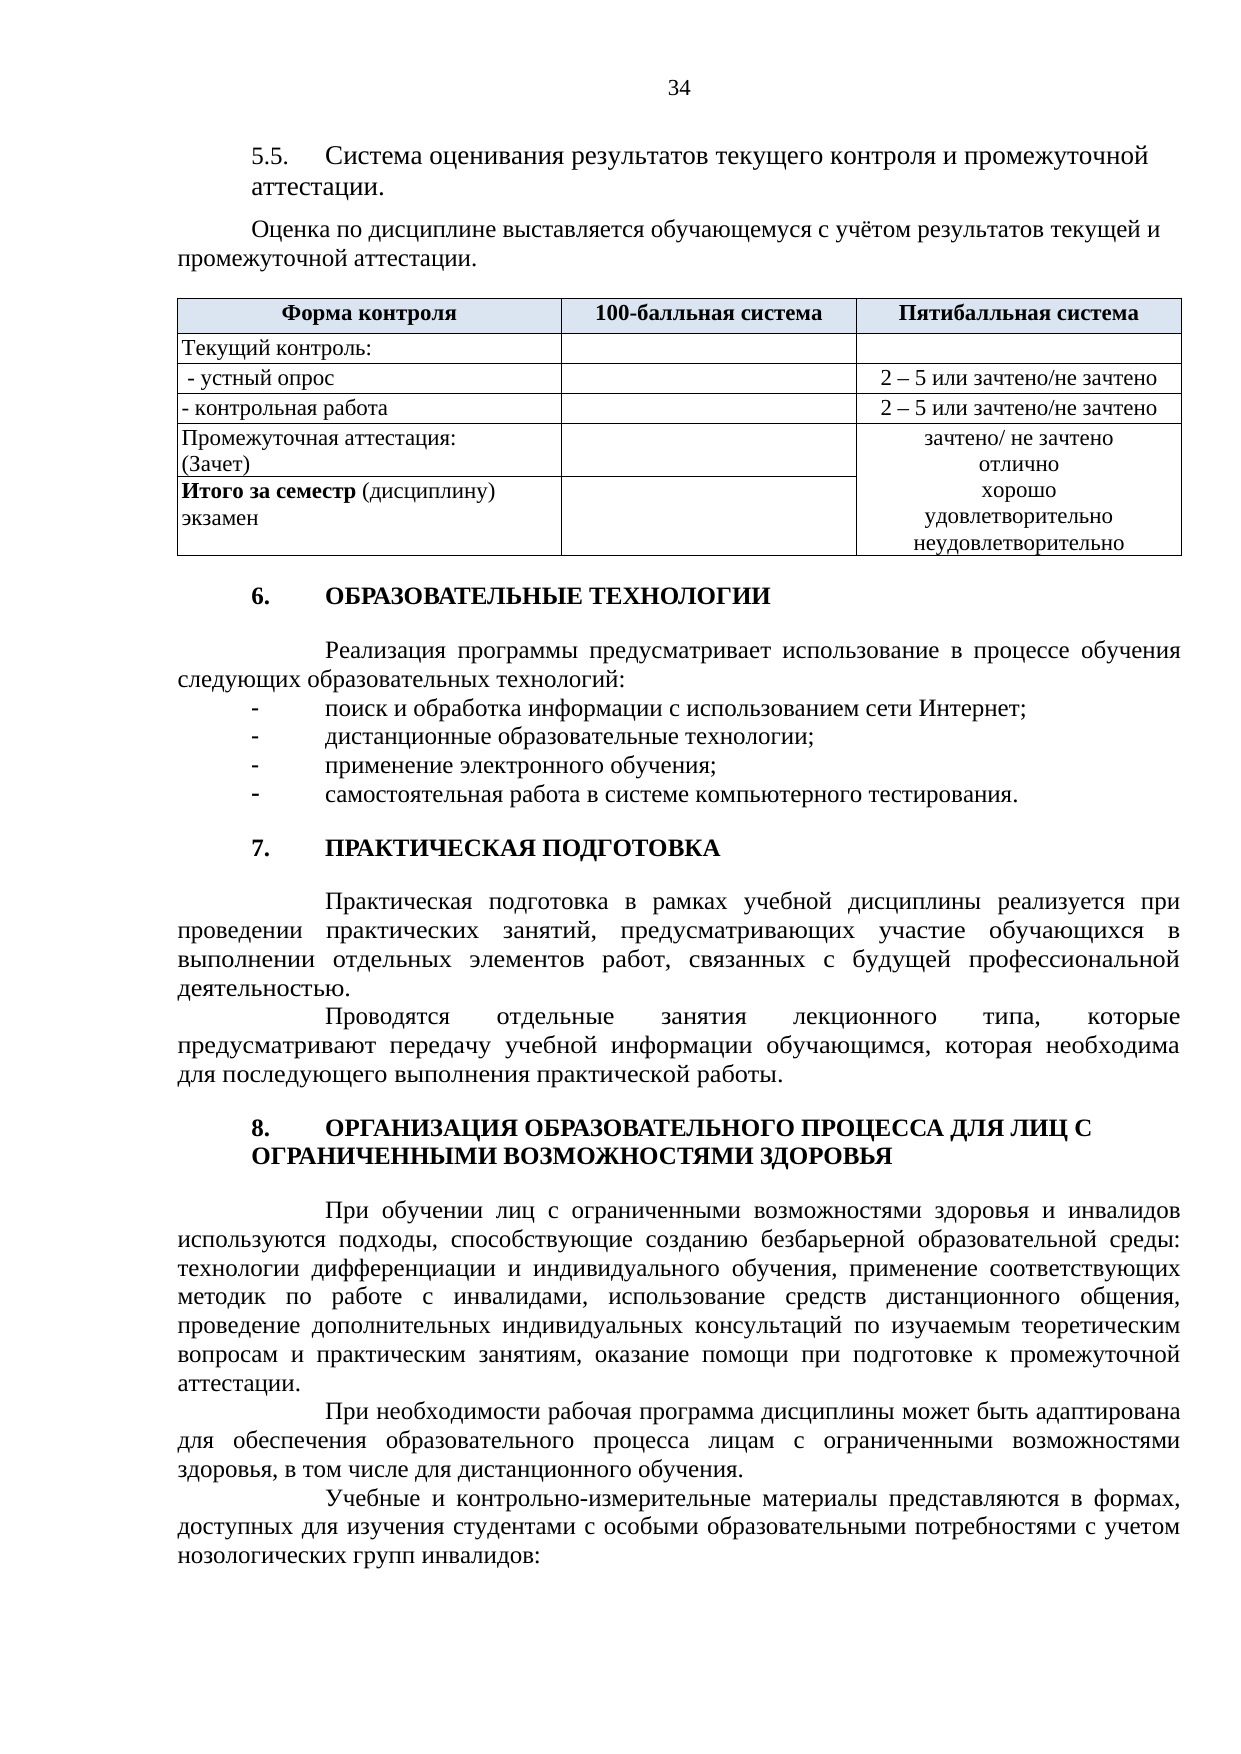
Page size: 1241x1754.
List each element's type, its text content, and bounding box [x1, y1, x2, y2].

list поиск и обработка информации с использованием сети Интернет; [177, 693, 1181, 721]
table_cell [857, 334, 1181, 363]
table_cell [562, 394, 856, 422]
subtitle ОРГАНИЗАЦИЯ ОБРАЗОВАТЕЛЬНОГО ПРОЦЕССА ДЛЯ ЛИЦ С ОГРАНИЧЕННЫМИ ВОЗМОЖНОСТЯМИ ЗДОРОВЬЯ [251, 1113, 1181, 1170]
subtitle Система оценивания результатов текущего контроля и промежуточной аттестации. [251, 139, 1181, 201]
table_cell зачтено/ не зачтено отлично хорошо удовлетворительно неудовлетворительно [857, 424, 1181, 555]
subtitle ПРАКТИЧЕСКАЯ ПОДГОТОВКА [251, 833, 1181, 861]
table_header Пятибалльная система [857, 299, 1181, 333]
table_cell - контрольная работа [178, 394, 561, 422]
table_cell [562, 477, 856, 555]
table_cell [562, 364, 856, 393]
table_cell [562, 424, 856, 476]
subtitle ОБРАЗОВАТЕЛЬНЫЕ ТЕХНОЛОГИИ [251, 581, 1181, 610]
list Учебные и контрольно-измерительные материалы представляются в формах, доступных для изучения студентами с особыми образовательными потребностями с учетом нозологических групп инвалидов: [177, 1483, 1181, 1569]
table_cell - устный опрос [178, 364, 561, 393]
table_cell 2 – 5 или зачтено/не зачтено [857, 394, 1181, 422]
table_header Форма контроля [178, 299, 561, 333]
table_cell Промежуточная аттестация: (Зачет) [178, 424, 561, 476]
list Практическая подготовка в рамках учебной дисциплины реализуется при проведении практических занятий, предусматривающих участие обучающихся в выполнении отдельных элементов работ, связанных с будущей профессиональной деятельностью. [177, 886, 1181, 1001]
list дистанционные образовательные технологии; [177, 721, 1181, 750]
text Оценка по дисциплине выставляется обучающемуся с учётом результатов текущей и промежуточной аттестации. [177, 214, 1181, 271]
list самостоятельная работа в системе компьютерного тестирования. [177, 779, 1181, 808]
table_cell Текущий контроль: [178, 334, 561, 363]
table_cell 2 – 5 или зачтено/не зачтено [857, 364, 1181, 393]
table_cell Итого за семестр (дисциплину) экзамен [178, 477, 561, 555]
table_cell [562, 334, 856, 363]
list Реализация программы предусматривает использование в процессе обучения следующих образовательных технологий: [177, 635, 1181, 693]
table_header 100-балльная система [562, 299, 856, 333]
list При необходимости рабочая программа дисциплины может быть адаптирована для обеспечения образовательного процесса лицам с ограниченными возможностями здоровья, в том числе для дистанционного обучения. [177, 1396, 1181, 1483]
list При обучении лиц с ограниченными возможностями здоровья и инвалидов используются подходы, способствующие созданию безбарьерной образовательной среды: технологии дифференциации и индивидуального обучения, применение соответствующих методик по работе с инвалидами, использование средств дистанционного общения, проведение дополнительных индивидуальных консультаций по изучаемым теоретическим вопросам и практическим занятиям, оказание помощи при подготовке к промежуточной аттестации. [177, 1195, 1181, 1396]
list применение электронного обучения; [177, 750, 1181, 779]
list Проводятся отдельные занятия лекционного типа, которые предусматривают передачу учебной информации обучающимся, которая необходима для последующего выполнения практической работы. [177, 1001, 1181, 1088]
